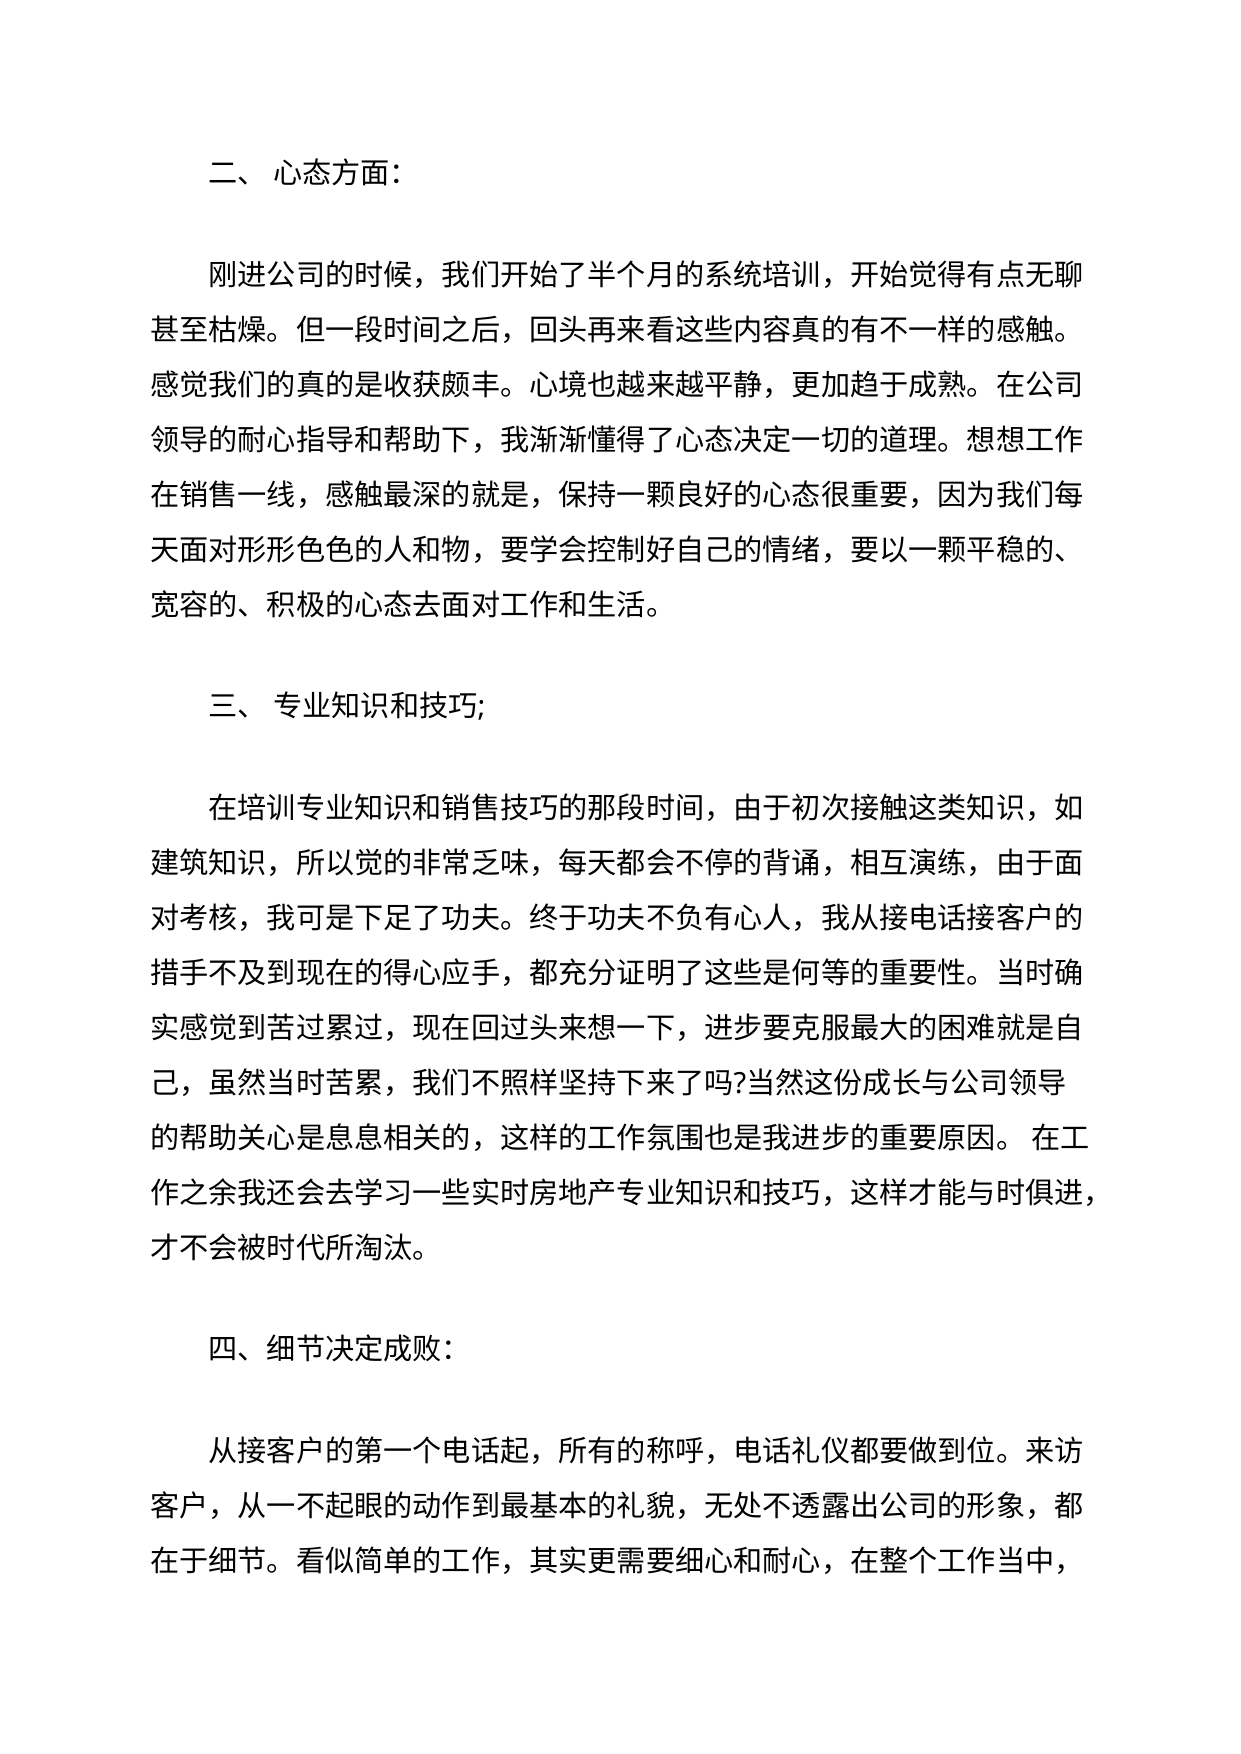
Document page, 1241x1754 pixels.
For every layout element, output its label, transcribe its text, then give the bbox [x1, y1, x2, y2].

text 四、细节决定成败： [150, 1326, 1090, 1368]
text 刚进公司的时候，我们开始了半个月的系统培训，开始觉得有点无聊甚至枯燥。但一段时间之后，回头再来看这些内容真的有不一样的感触。感觉我们的真的是收获颇丰。心境也越来越平静，更加趋于成熟。在公司领导的耐心指导和帮助下，我渐渐懂得了心态决定一切的道理。想想工作在销售一线，感触最深的就是，保持一颗良好的心态很重要，因为我们每天面对形形色色的人和物，要学会控制好自己的情绪，要以一颗平稳的、宽容的、积极的心态去面对工作和生活。 [150, 252, 1090, 623]
text 三、 专业知识和技巧; [150, 683, 1090, 725]
text 二、 心态方面： [150, 150, 1090, 192]
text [150, 1428, 1090, 1580]
text 在培训专业知识和销售技巧的那段时间，由于初次接触这类知识，如建筑知识，所以觉的非常乏味，每天都会不停的背诵，相互演练，由于面对考核，我可是下足了功夫。终于功夫不负有心人，我从接电话接客户的措手不及到现在的得心应手，都充分证明了这些是何等的重要性。当时确实感觉到苦过累过，现在回过头来想一下，进步要克服最大的困难就是自己，虽然当时苦累，我们不照样坚持下来了吗?当然这份成长与公司领导的帮助关心是息息相关的，这样的工作氛围也是我进步的重要原因。 在工作之余我还会去学习一些实时房地产专业知识和技巧，这样才能与时俱进，才不会被时代所淘汰。 [150, 785, 1090, 1266]
